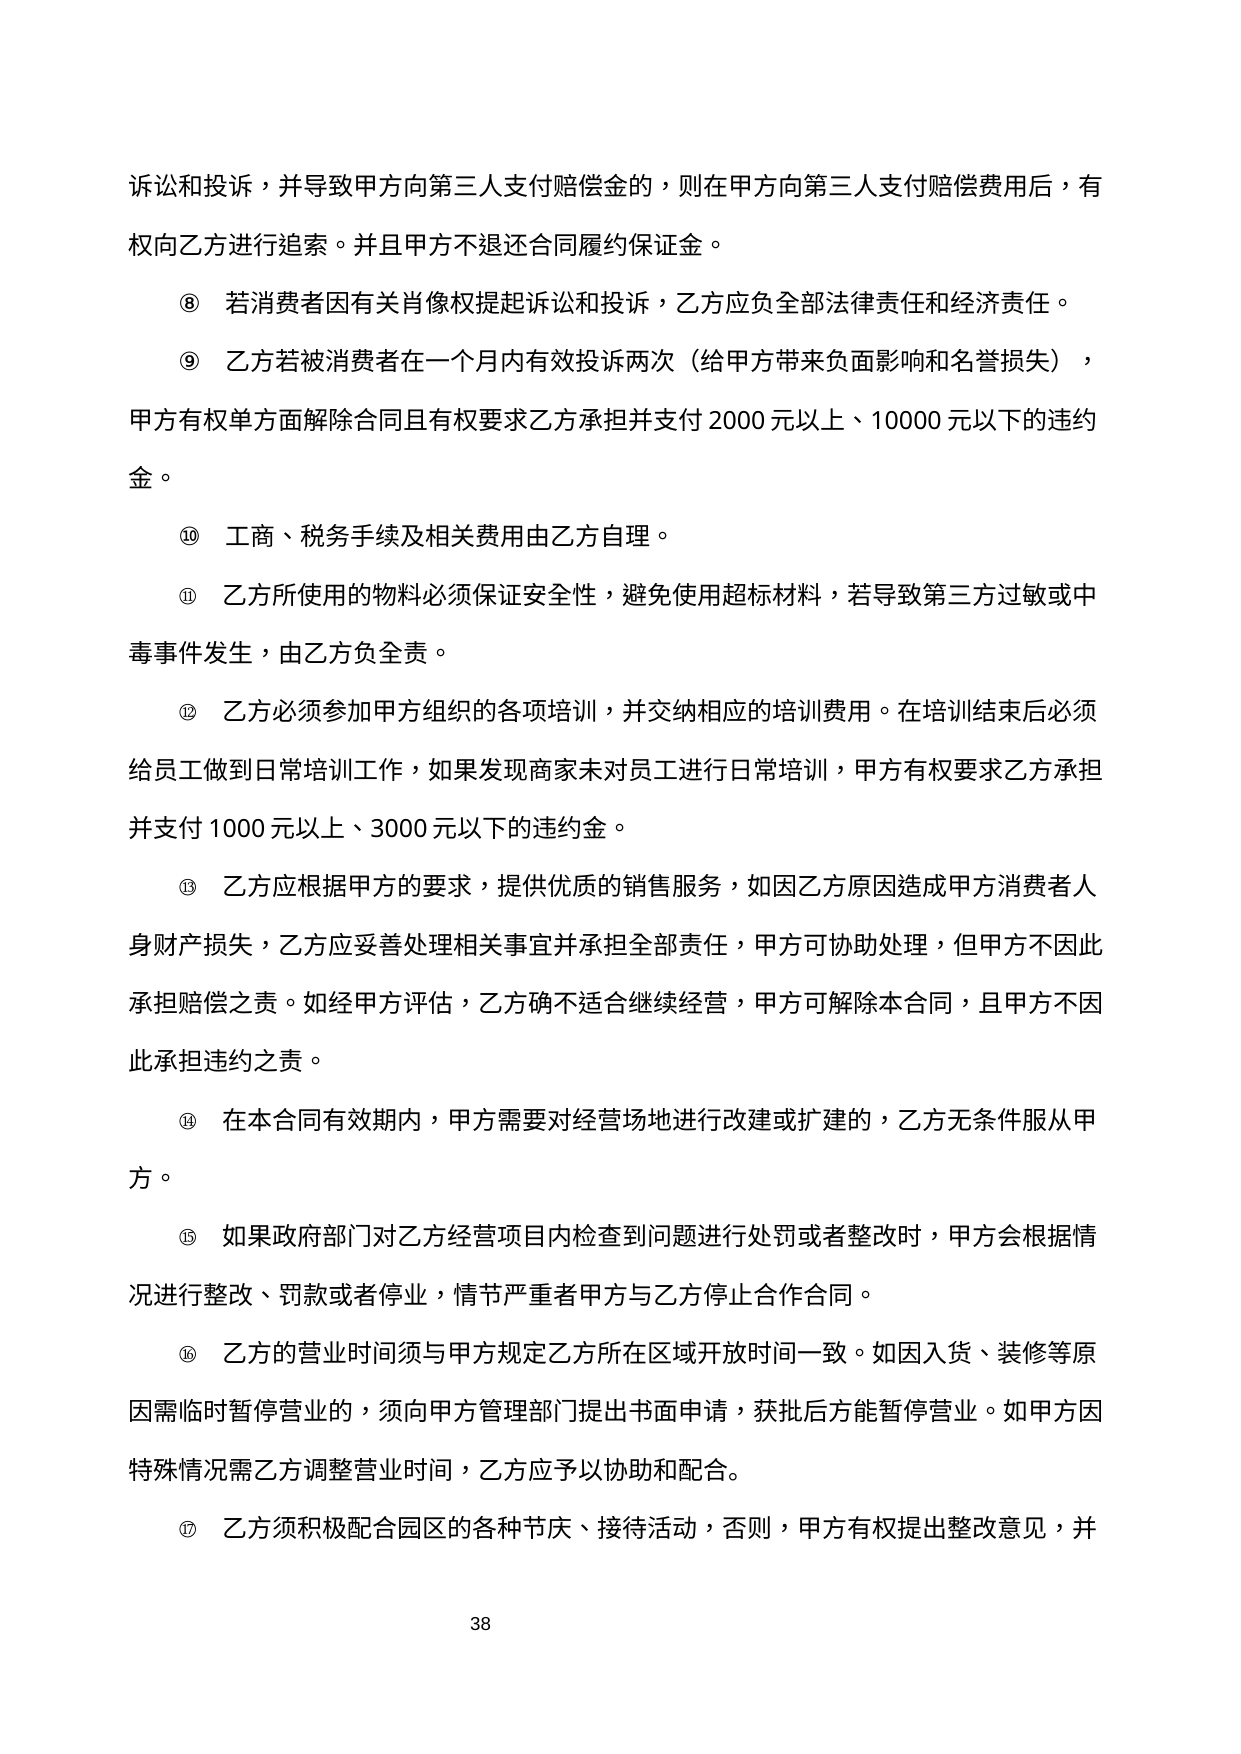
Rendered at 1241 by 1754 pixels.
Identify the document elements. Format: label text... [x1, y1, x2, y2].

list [128, 1491, 1112, 1549]
list 乙方的营业时间须与甲方规定乙方所在区域开放时间一致。如因入货、装修等原因需临时暂停营业的，须向甲方管理部门提出书面申请，获批后方能暂停营业。如甲方因特殊情况需乙方调整营业时间，乙方应予以协助和配合。 [128, 1316, 1112, 1491]
list 若消费者因有关肖像权提起诉讼和投诉，乙方应负全部法律责任和经济责任。 [128, 266, 1112, 324]
list 乙方应根据甲方的要求，提供优质的销售服务，如因乙方原因造成甲方消费者人身财产损失，乙方应妥善处理相关事宜并承担全部责任，甲方可协助处理，但甲方不因此承担赔偿之责。如经甲方评估，乙方确不适合继续经营，甲方可解除本合同，且甲方不因此承担违约之责。 [128, 849, 1112, 1082]
list 乙方所使用的物料必须保证安全性，避免使用超标材料，若导致第三方过敏或中毒事件发生，由乙方负全责。 [128, 557, 1112, 674]
list 乙方必须参加甲方组织的各项培训，并交纳相应的培训费用。在培训结束后必须给员工做到日常培训工作，如果发现商家未对员工进行日常培训，甲方有权要求乙方承担并支付1000元以上、3000元以下的违约金。 [128, 674, 1112, 849]
list 乙方若被消费者在一个月内有效投诉两次（给甲方带来负面影响和名誉损失），甲方有权单方面解除合同且有权要求乙方承担并支付2000元以上、10000元以下的违约金。 [128, 324, 1112, 499]
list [128, 149, 1112, 266]
list 如果政府部门对乙方经营项目内检查到问题进行处罚或者整改时，甲方会根据情况进行整改、罚款或者停业，情节严重者甲方与乙方停止合作合同。 [128, 1199, 1112, 1316]
list 工商、税务手续及相关费用由乙方自理。 [128, 499, 1112, 557]
list 在本合同有效期内，甲方需要对经营场地进行改建或扩建的，乙方无条件服从甲方。 [128, 1082, 1112, 1199]
